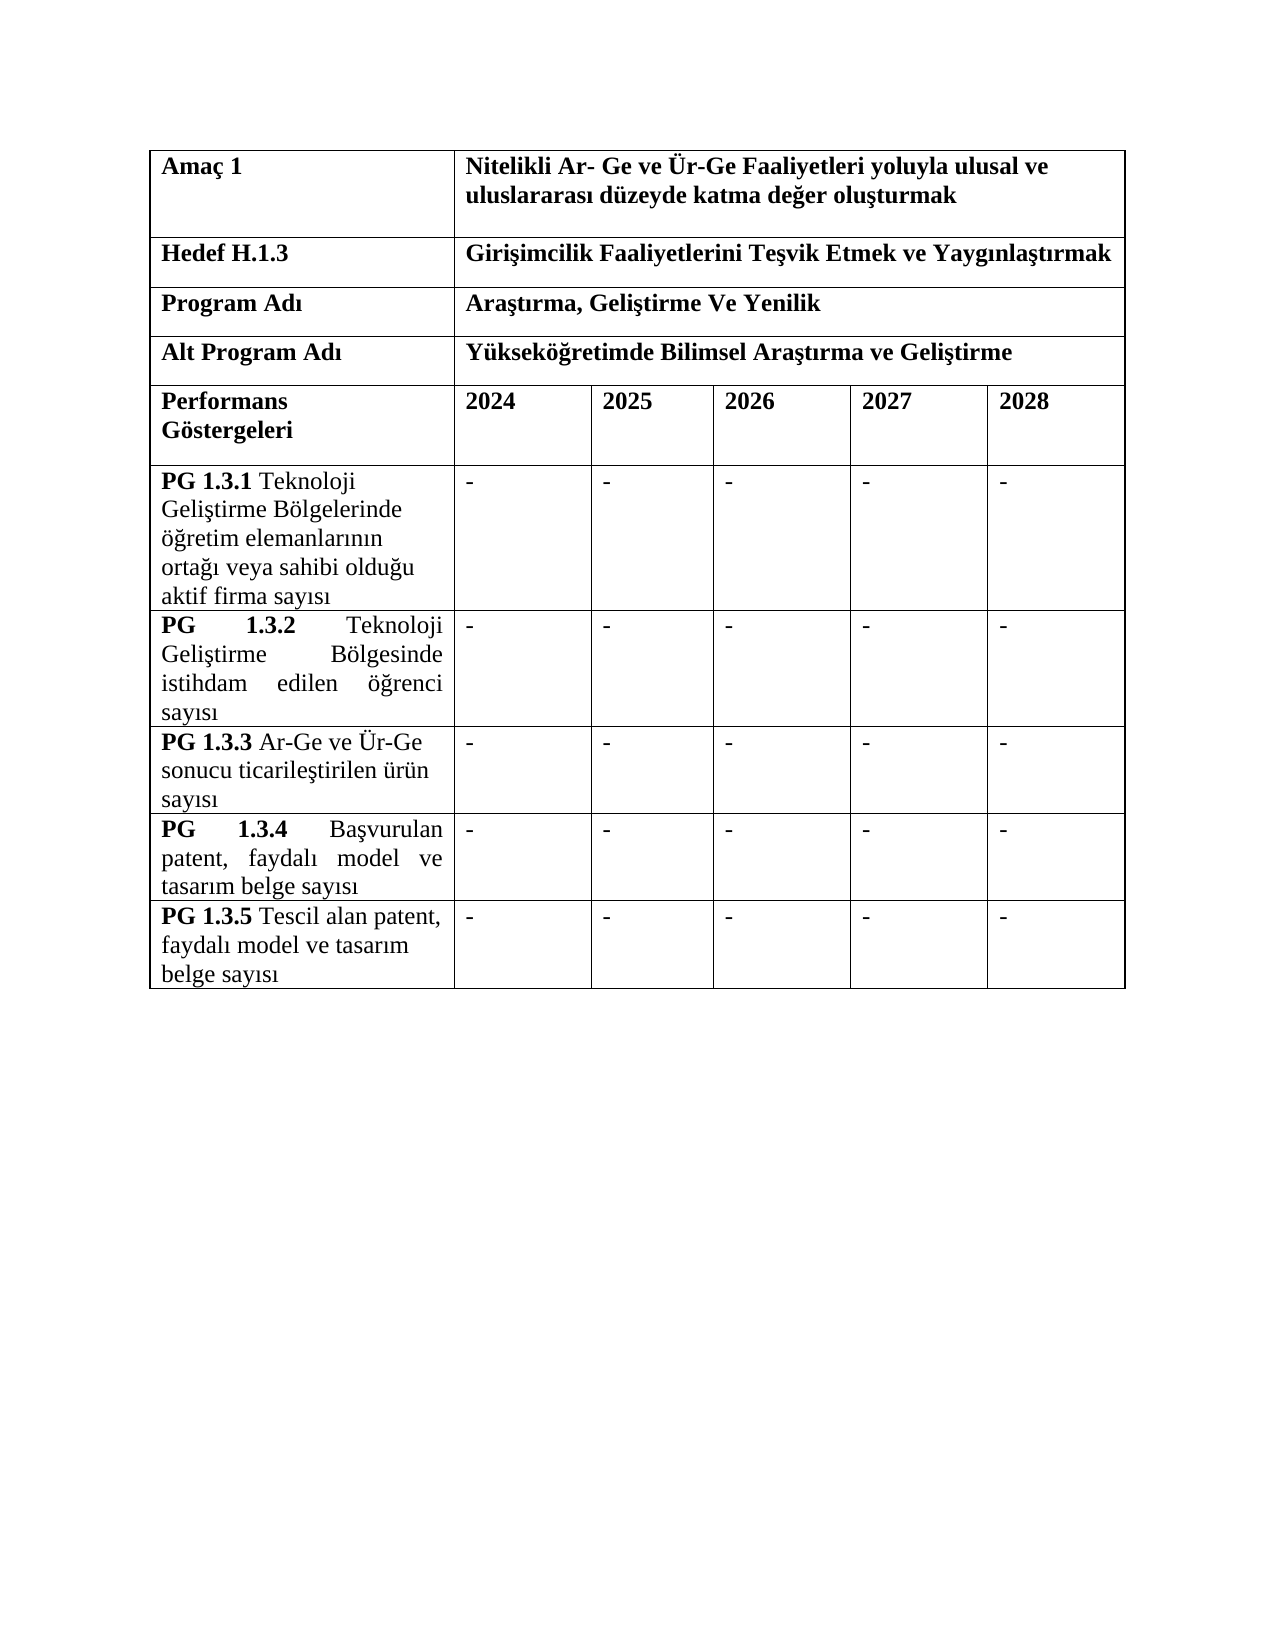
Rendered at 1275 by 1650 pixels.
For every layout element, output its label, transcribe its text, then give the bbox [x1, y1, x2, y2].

table_header Nitelikli Ar- Ge ve Ür-Ge Faaliyetleri yoluyla ulusal ve uluslararası düzeyde katma değer oluşturmak [455, 151, 1124, 237]
table_cell Yükseköğretimde Bilimsel Araştırma ve Geliştirme [455, 337, 1124, 385]
table_cell - [592, 466, 713, 609]
table_cell Hedef H.1.3 [151, 238, 454, 287]
table_cell - [592, 814, 713, 900]
table_cell - [592, 901, 713, 987]
table_cell - [851, 814, 987, 900]
table_cell PG 1.3.3 Ar-Ge ve Ür-Ge sonucu ticarileştirilen ürün sayısı [151, 727, 454, 813]
table_cell - [455, 901, 591, 987]
table_cell - [455, 727, 591, 813]
table_cell - [714, 814, 850, 900]
table_cell - [714, 901, 850, 987]
table_cell - [988, 466, 1124, 609]
table_cell - [455, 814, 591, 900]
table_cell - [455, 466, 591, 609]
table_cell PG 1.3.2 Teknoloji Geliştirme Bölgesinde istihdam edilen öğrenci sayısı [151, 611, 454, 726]
table_cell 2024 [455, 386, 591, 465]
table_cell - [455, 611, 591, 726]
table_cell PG 1.3.4 Başvurulan patent, faydalı model ve tasarım belge sayısı [151, 814, 454, 900]
table_cell Araştırma, Geliştirme Ve Yenilik [455, 288, 1124, 336]
table_cell - [851, 466, 987, 609]
table_cell - [988, 901, 1124, 987]
table_header Amaç 1 [151, 151, 454, 237]
table_cell - [988, 611, 1124, 726]
table_cell PG 1.3.5 Tescil alan patent, faydalı model ve tasarım belge sayısı [151, 901, 454, 987]
table_cell Program Adı [151, 288, 454, 336]
table_cell - [714, 466, 850, 609]
table_cell 2028 [988, 386, 1124, 465]
table_cell PG 1.3.1 Teknoloji Geliştirme Bölgelerinde öğretim elemanlarının ortağı veya sahibi olduğu aktif firma sayısı [151, 466, 454, 609]
table_cell Alt Program Adı [151, 337, 454, 385]
table_cell - [714, 611, 850, 726]
table_cell - [592, 727, 713, 813]
table_cell 2025 [592, 386, 713, 465]
table_cell Performans Göstergeleri [151, 386, 454, 465]
table_cell - [851, 611, 987, 726]
table_cell - [988, 814, 1124, 900]
table_cell - [851, 901, 987, 987]
table_cell - [851, 727, 987, 813]
table_cell - [988, 727, 1124, 813]
table_cell 2027 [851, 386, 987, 465]
table_cell Girişimcilik Faaliyetlerini Teşvik Etmek ve Yaygınlaştırmak [455, 238, 1124, 287]
table_cell 2026 [714, 386, 850, 465]
table_cell - [714, 727, 850, 813]
table_cell - [592, 611, 713, 726]
